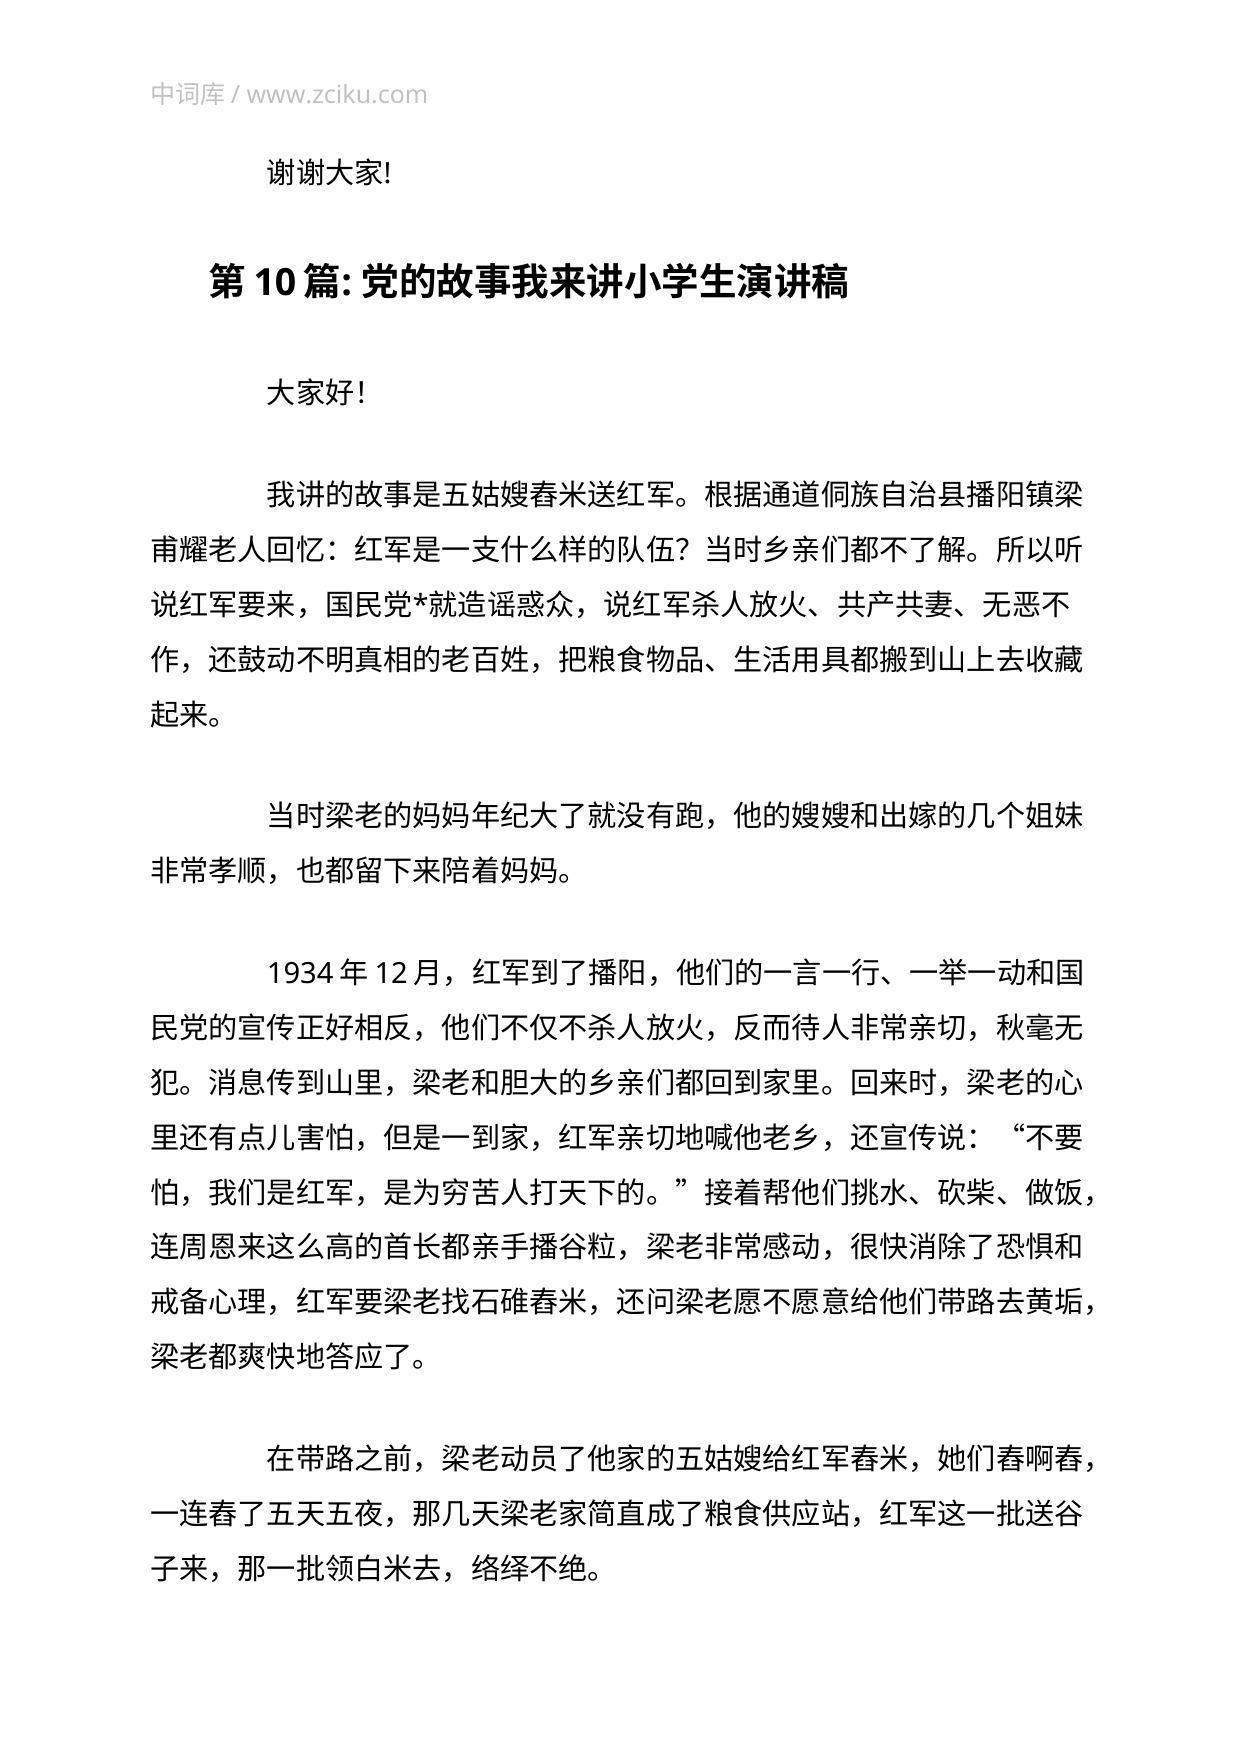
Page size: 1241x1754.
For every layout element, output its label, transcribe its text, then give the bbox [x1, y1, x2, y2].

text 第10篇: 党的故事我来讲小学生演讲稿 [150, 252, 1090, 306]
text 当时梁老的妈妈年纪大了就没有跑，他的嫂嫂和出嫁的几个姐妹非常孝顺，也都留下来陪着妈妈。 [150, 793, 1090, 890]
text 大家好！ [150, 369, 1090, 412]
text 在带路之前，梁老动员了他家的五姑嫂给红军舂米，她们舂啊舂，一连舂了五天五夜，那几天梁老家简直成了粮食供应站，红军这一批送谷子来，那一批领白米去，络绎不绝。 [150, 1436, 1090, 1588]
text 我讲的故事是五姑嫂舂米送红军。根据通道侗族自治县播阳镇梁甫耀老人回忆：红军是一支什么样的队伍？当时乡亲们都不了解。所以听说红军要来，国民党*就造谣惑众，说红军杀人放火、共产共妻、无恶不作，还鼓动不明真相的老百姓，把粮食物品、生活用具都搬到山上去收藏起来。 [150, 471, 1090, 733]
text 1934年12月，红军到了播阳，他们的一言一行、一举一动和国民党的宣传正好相反，他们不仅不杀人放火，反而待人非常亲切，秋毫无犯。消息传到山里，梁老和胆大的乡亲们都回到家里。回来时，梁老的心里还有点儿害怕，但是一到家，红军亲切地喊他老乡，还宣传说：“不要怕，我们是红军，是为穷苦人打天下的。”接着帮他们挑水、砍柴、做饭，连周恩来这么高的首长都亲手播谷粒，梁老非常感动，很快消除了恐惧和戒备心理，红军要梁老找石碓舂米，还问梁老愿不愿意给他们带路去黄垢，梁老都爽快地答应了。 [150, 949, 1090, 1376]
text 谢谢大家! [150, 150, 1090, 192]
